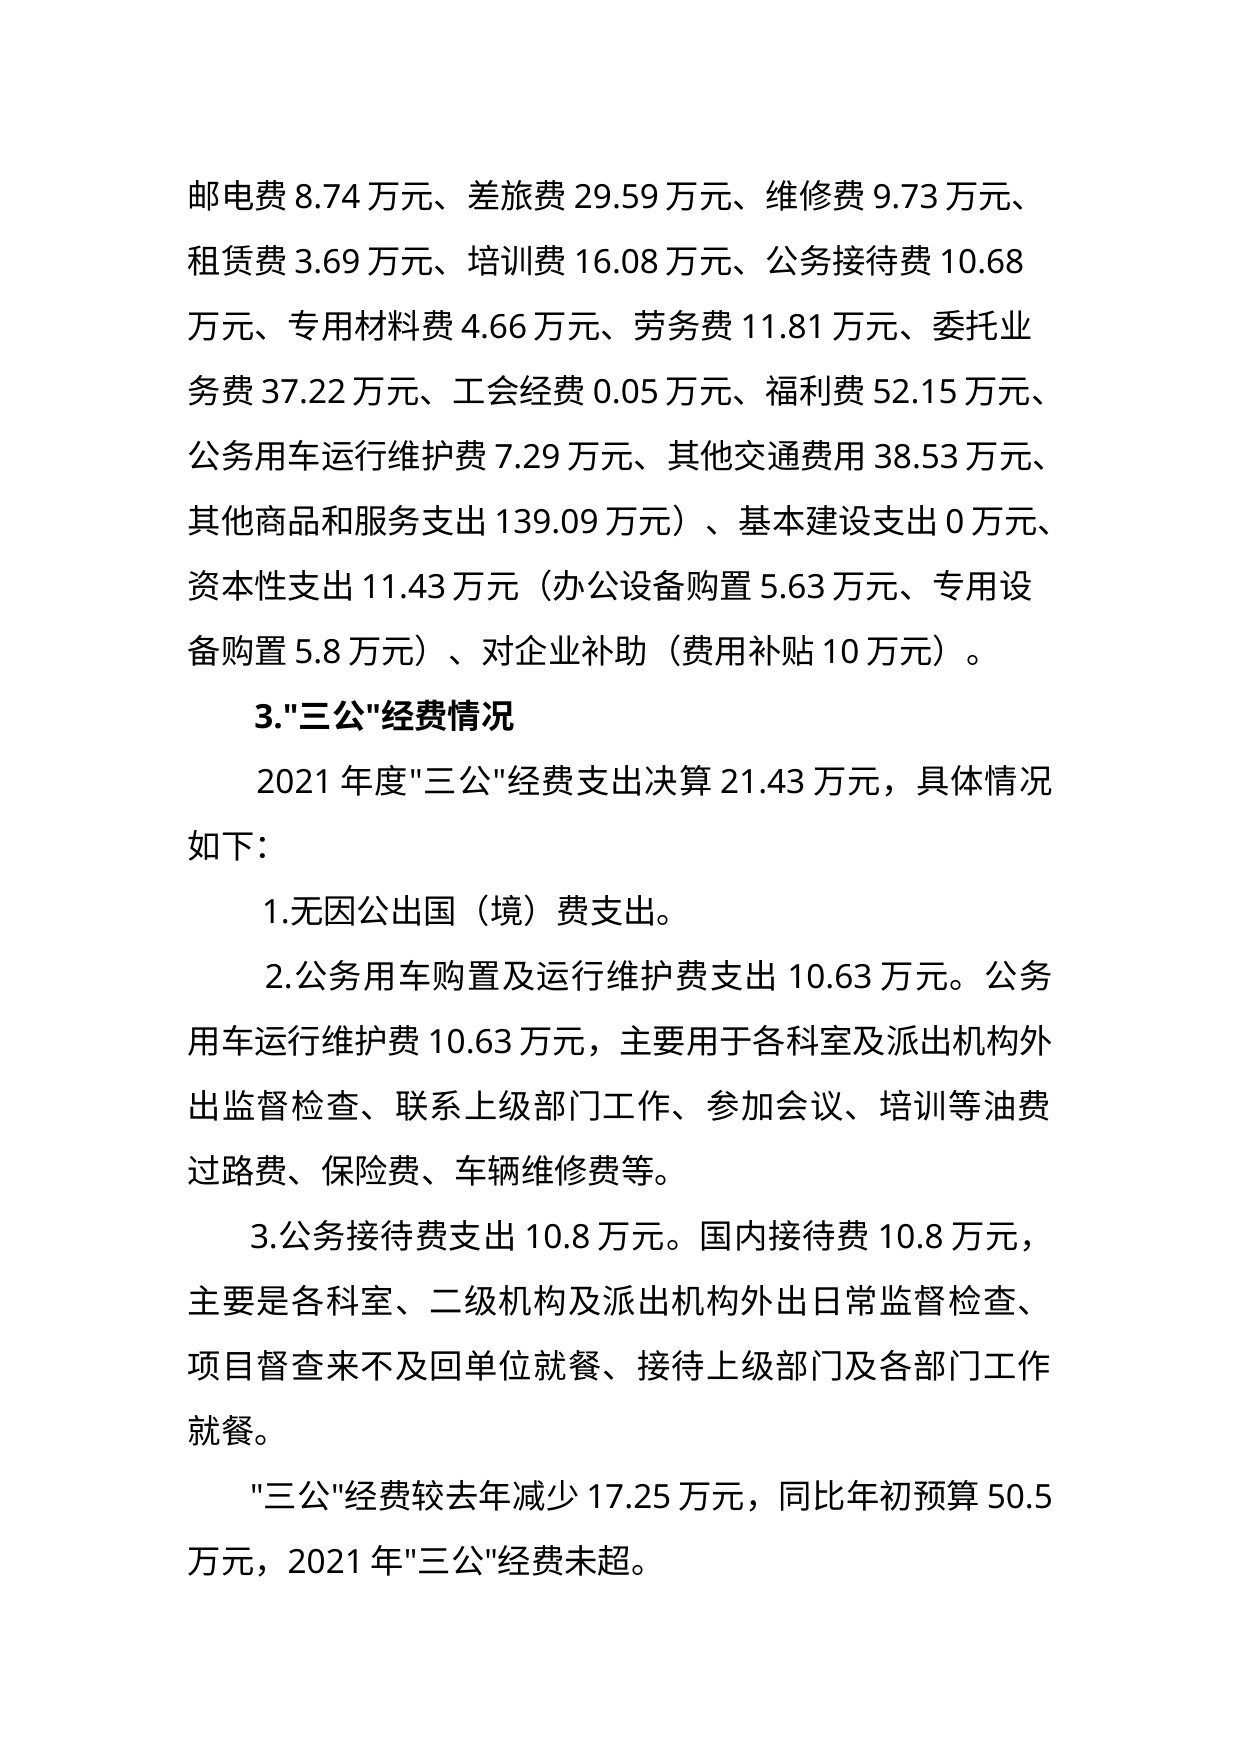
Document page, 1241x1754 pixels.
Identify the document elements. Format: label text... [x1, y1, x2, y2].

text 3."三公"经费情况 [187, 682, 1053, 747]
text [187, 162, 1053, 682]
text 1.无因公出国（境）费支出。 [187, 877, 1053, 942]
text 2021年度"三公"经费支出决算21.43万元，具体情况如下： [187, 747, 1053, 877]
text 2.公务用车购置及运行维护费支出10.63万元。公务用车运行维护费10.63万元，主要用于各科室及派出机构外出监督检查、联系上级部门工作、参加会议、培训等油费、过路费、保险费、车辆维修费等。 [187, 942, 1053, 1202]
text 3.公务接待费支出10.8万元。国内接待费10.8万元，主要是各科室、二级机构及派出机构外出日常监督检查、项目督查来不及回单位就餐、接待上级部门及各部门工作就餐。 [187, 1202, 1053, 1462]
text "三公"经费较去年减少17.25万元，同比年初预算50.5万元，2021年"三公"经费未超。 [187, 1462, 1053, 1592]
